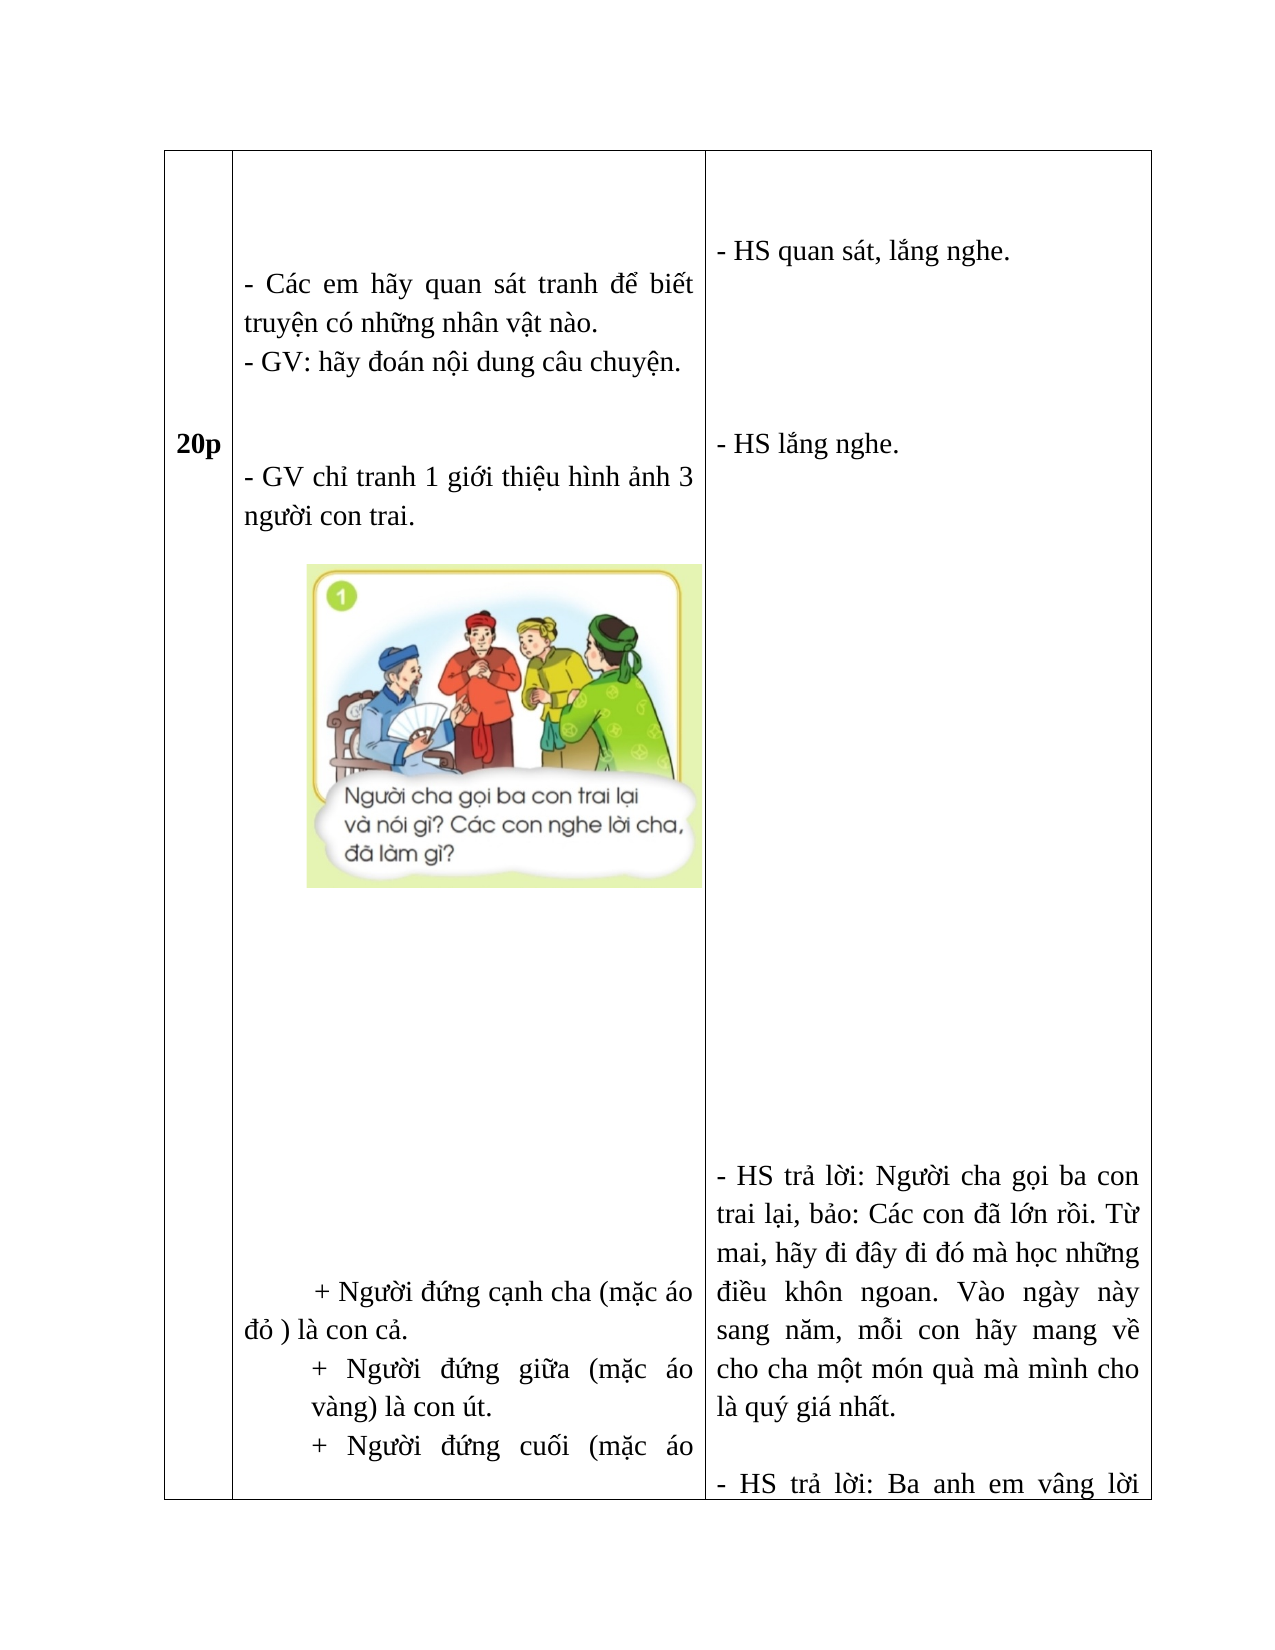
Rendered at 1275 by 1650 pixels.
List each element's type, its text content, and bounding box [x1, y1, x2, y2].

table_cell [706, 151, 1151, 1499]
picture [305, 564, 702, 887]
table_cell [233, 151, 705, 1499]
table_cell 3p 10p 20p 4p [165, 151, 232, 1499]
